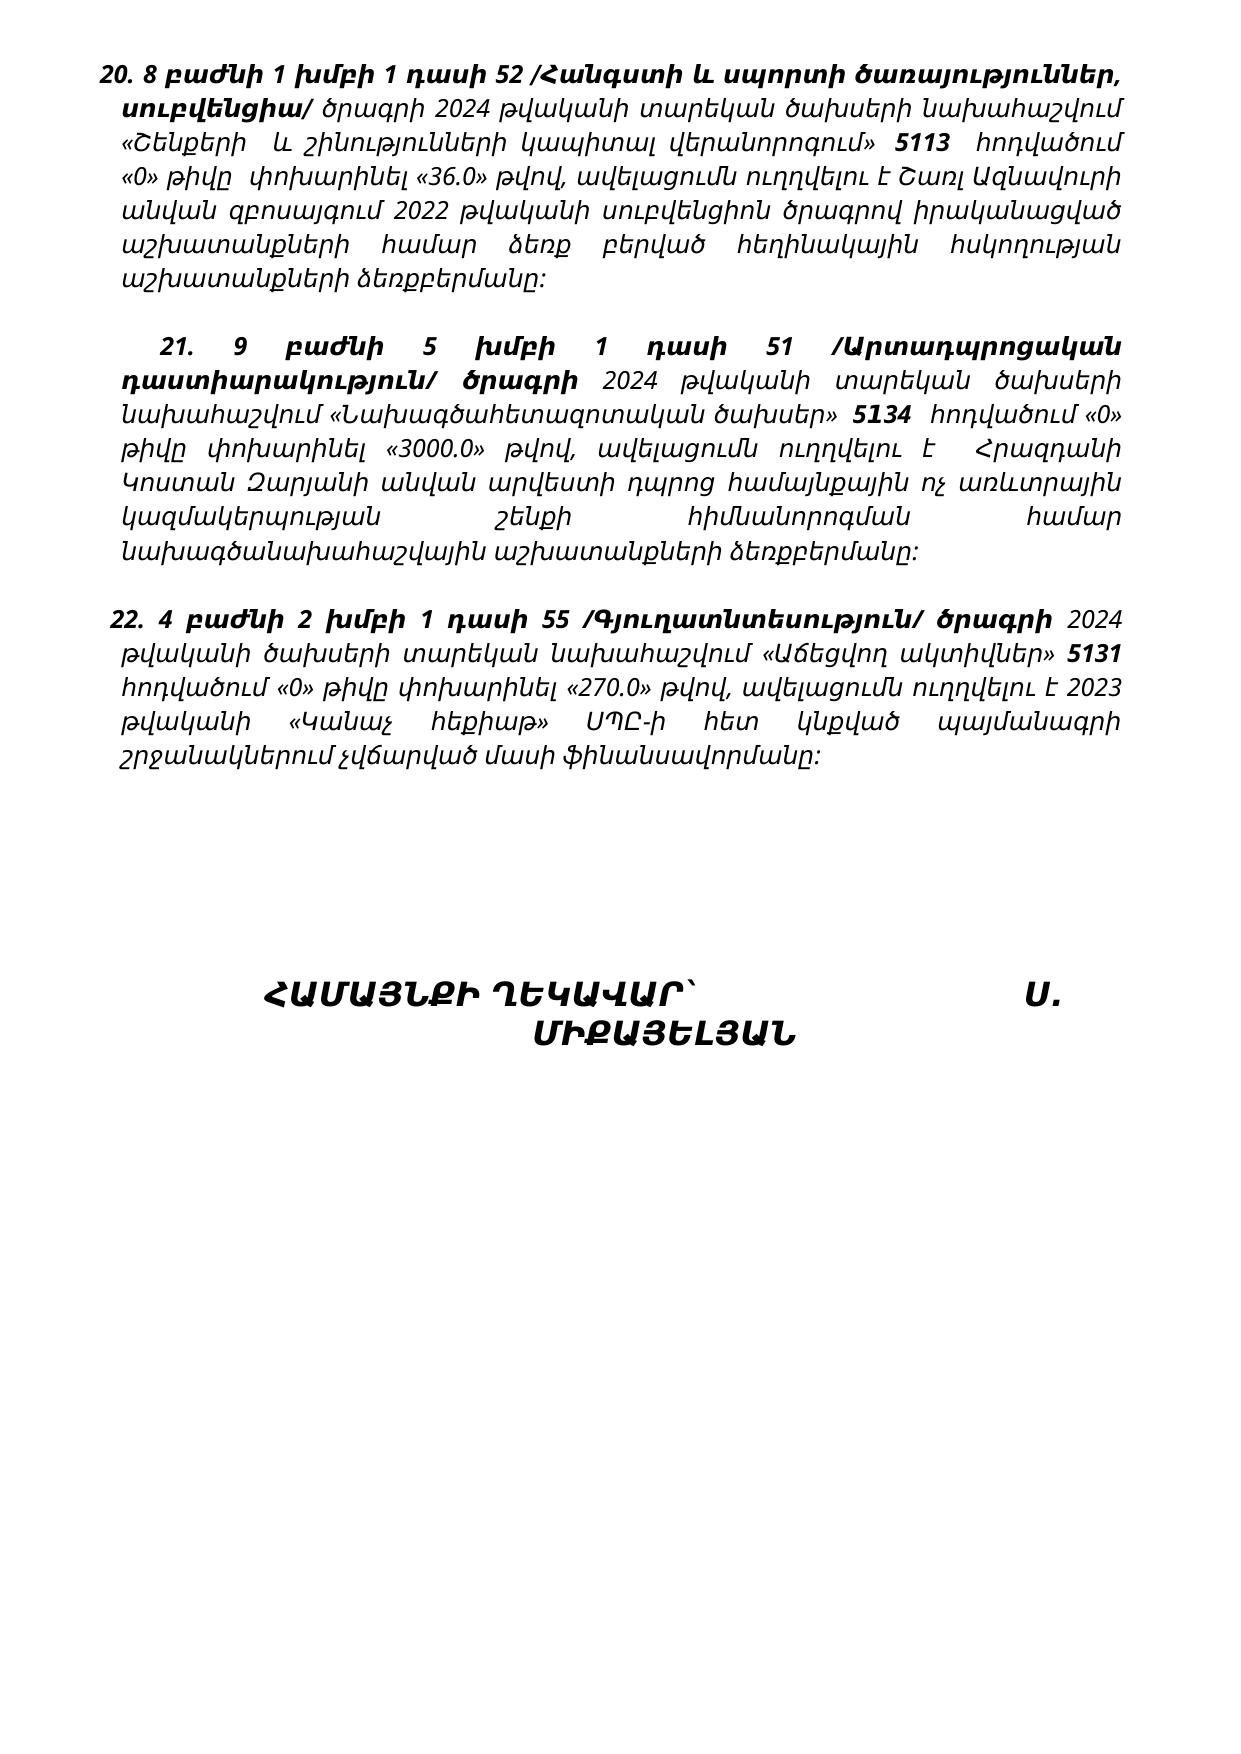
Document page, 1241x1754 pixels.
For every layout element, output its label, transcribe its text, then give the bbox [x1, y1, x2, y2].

text 21. 9 բաժնի 5 խմբի 1 դասի 51 /Արտադպրոցական դաստիարակություն/ ծրագրի 2024 թվականի տարեկան ծախսերի նախահաշվում «Նախագծահետազոտական ծախսեր» 5134 հոդվածում «0» թիվը փոխարինել «3000.0» թվով, ավելացումն ուղղվելու է Հրազդանի Կոստան Զարյանի անվան արվեստի դպրոց համայնքային ոչ առևտրային կազմակերպության շենքի հիմնանորոգման համար նախագծանախահաշվային աշխատանքների ձեռքբերմանը: [83, 329, 1122, 567]
text ՀԱՄԱՅՆՔԻ ՂԵԿԱՎԱՐ` Ս. ՄԻՔԱՅԵԼՅԱՆ [177, 976, 1152, 1054]
text 20. 8 բաժնի 1 խմբի 1 դասի 52 /Հանգստի և սպորտի ծառայություններ, սուբվենցիա/ ծրագրի 2024 թվականի տարեկան ծախսերի նախահաշվում «Շենքերի և շինությունների կապիտալ վերանորոգում» 5113 հոդվածում «0» թիվը փոխարինել «36.0» թվով, ավելացումն ուղղվելու է Շառլ Ազնավուրի անվան զբոսայգում 2022 թվականի սուբվենցիոն ծրագրով իրականացված աշխատանքների համար ձեռք բերված հեղինակային հսկողության աշխատանքների ձեռքբերմանը: [83, 56, 1122, 295]
text 22. 4 բաժնի 2 խմբի 1 դասի 55 /Գյուղատնտեսություն/ ծրագրի 2024 թվականի ծախսերի տարեկան նախահաշվում «Աճեցվող ակտիվներ» 5131 հոդվածում «0» թիվը փոխարինել «270.0» թվով, ավելացումն ուղղվելու է 2023 թվականի «Կանաչ հեքիաթ» ՍՊԸ-ի հետ կնքված պայմանագրի շրջանակներում չվճարված մասի ֆինանսավորմանը: [83, 601, 1122, 772]
